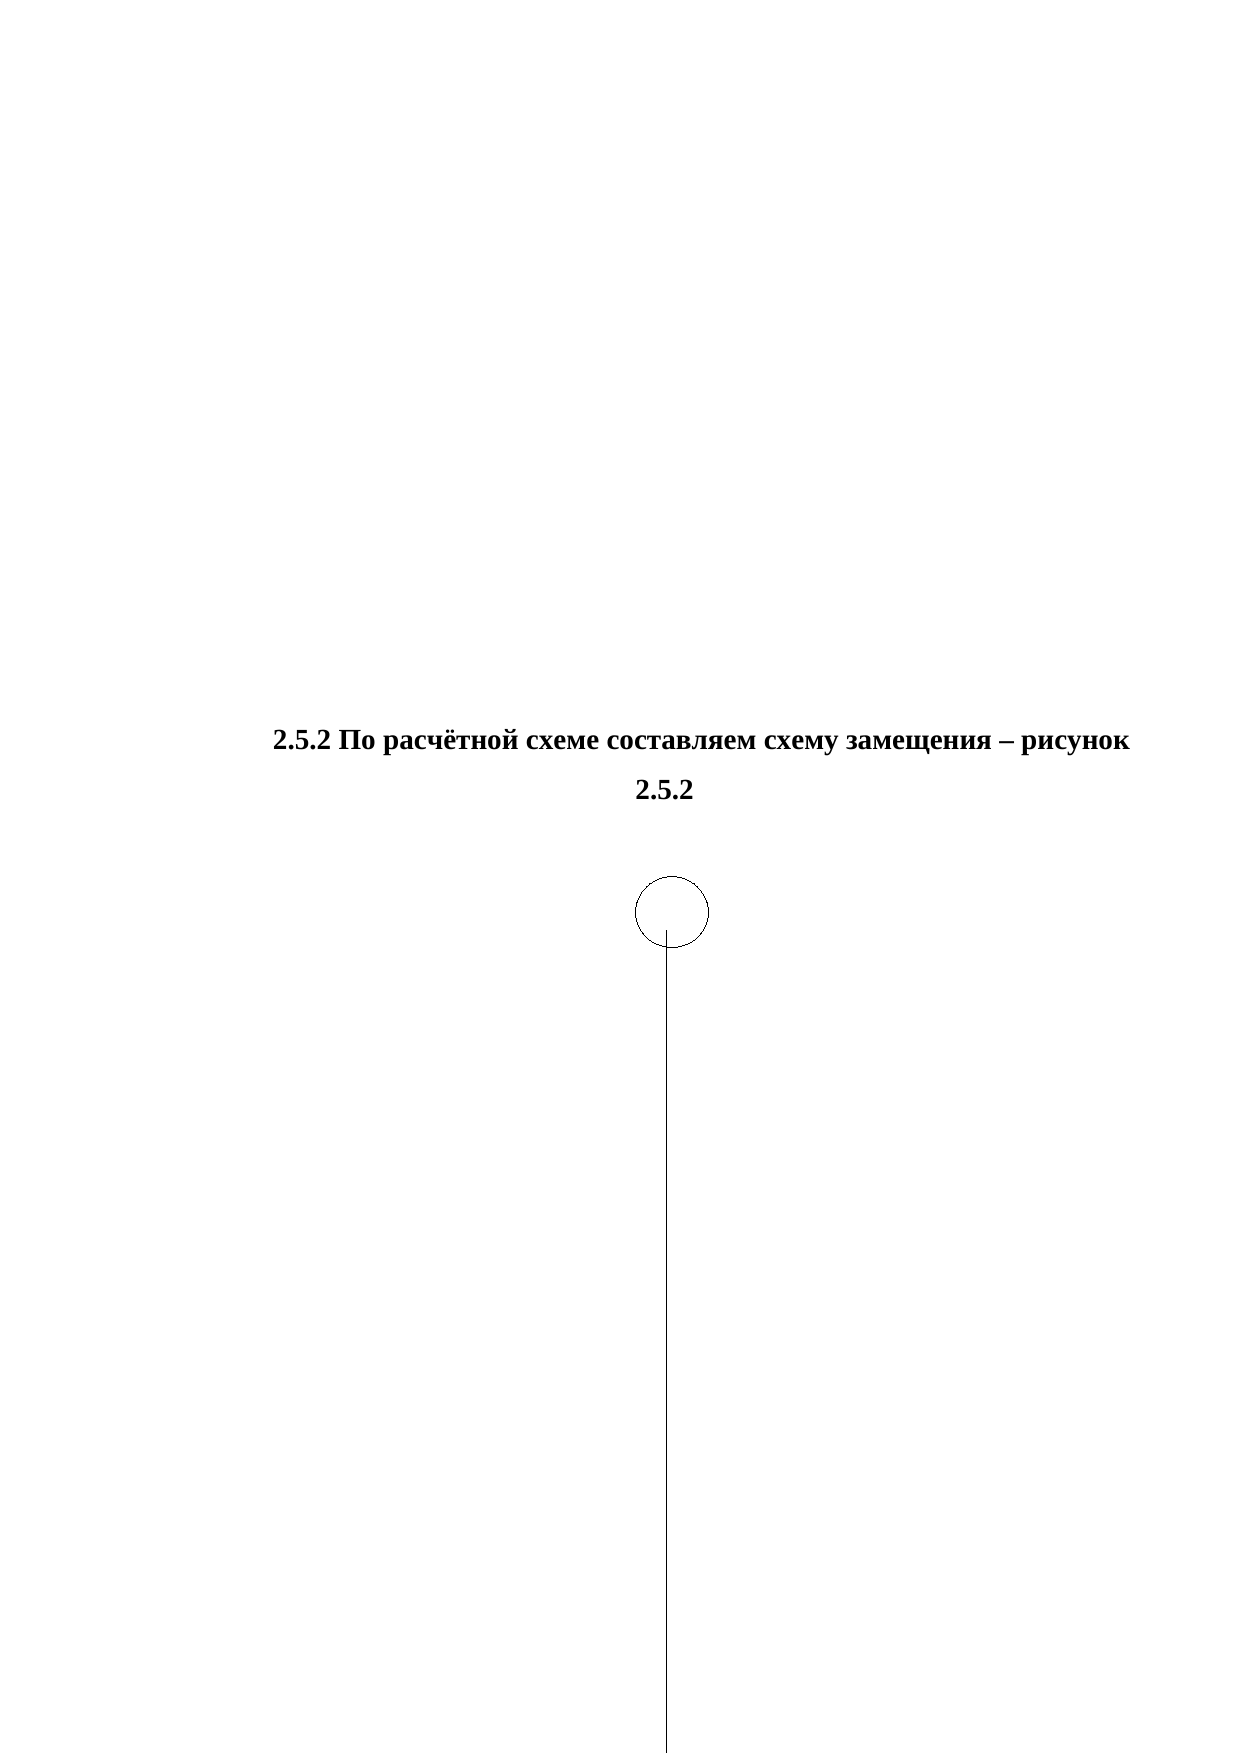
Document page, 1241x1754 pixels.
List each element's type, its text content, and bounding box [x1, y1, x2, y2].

text 2.5.2 По расчётной схеме составляем схему замещения – рисунок 2.5.2 [177, 722, 1152, 806]
